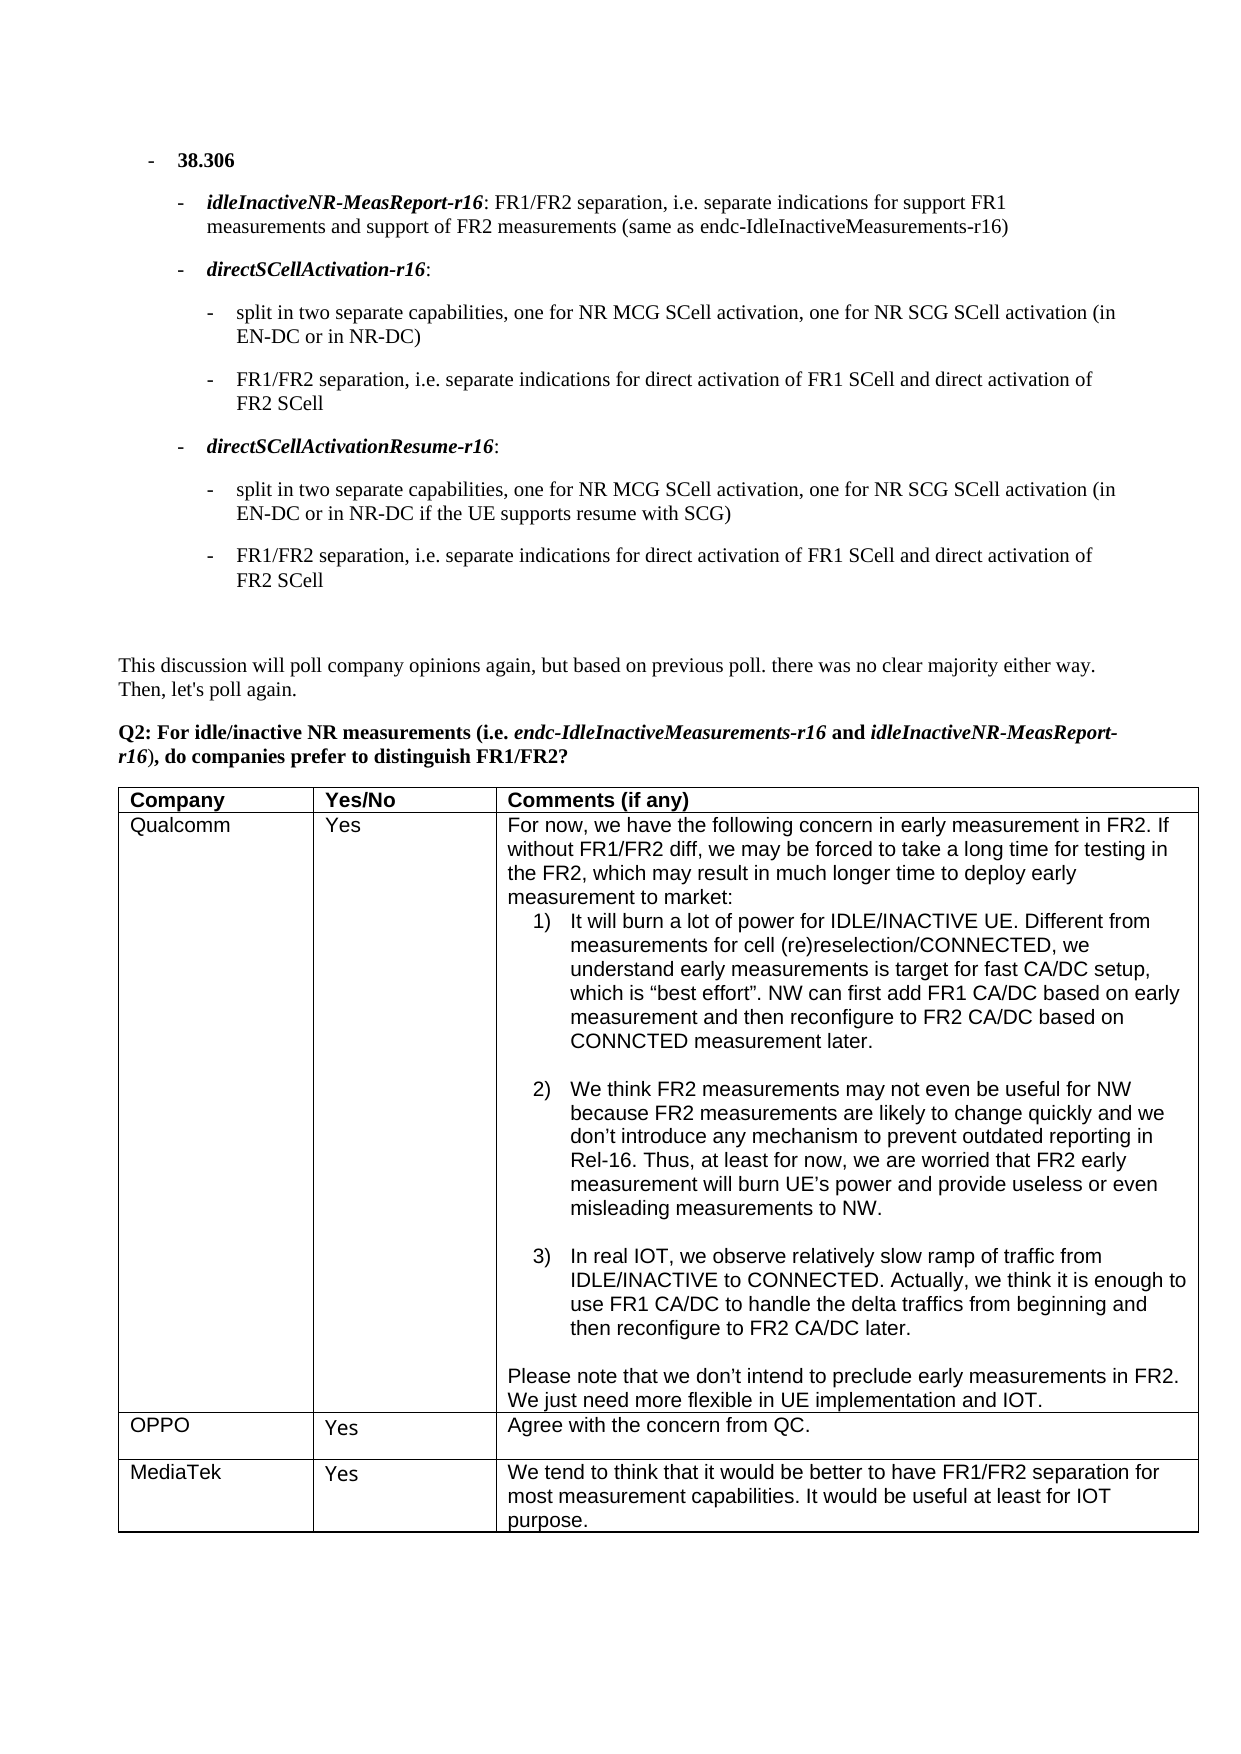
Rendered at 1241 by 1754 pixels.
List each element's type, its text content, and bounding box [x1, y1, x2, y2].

table_header Company [119, 788, 313, 812]
table_cell Yes [314, 813, 496, 1412]
table_cell Yes [314, 1460, 496, 1531]
table_header Yes/No [314, 788, 496, 812]
text - FR1/FR2 separation, i.e. separate indications for direct activation of FR1 SCell and direct activation of FR2 SCell [207, 367, 1122, 415]
text - directSCellActivationResume-r16: [177, 434, 1122, 458]
table_cell OPPO [119, 1413, 313, 1458]
text - split in two separate capabilities, one for NR MCG SCell activation, one for NR SCG SCell activation (in EN-DC or in NR-DC) [207, 300, 1122, 348]
table_cell Yes [314, 1413, 496, 1458]
text - FR1/FR2 separation, i.e. separate indications for direct activation of FR1 SCell and direct activation of FR2 SCell [207, 543, 1122, 592]
table_cell Agree with the concern from QC. [497, 1413, 1198, 1458]
table_cell MediaTek [119, 1460, 313, 1531]
text - split in two separate capabilities, one for NR MCG SCell activation, one for NR SCG SCell activation (in EN-DC or in NR-DC if the UE supports resume with SCG) [207, 477, 1122, 525]
text This discussion will poll company opinions again, but based on previous poll. there was no clear majority either way. Then, let's poll again. [118, 653, 1122, 701]
text Q2: For idle/inactive NR measurements (i.e. endc-IdleInactiveMeasurements-r16 and idleInactiveNR-MeasReport-r16), do companies prefer to distinguish FR1/FR2? [118, 720, 1122, 768]
text - directSCellActivation-r16: [177, 257, 1122, 281]
table_cell Qualcomm [119, 813, 313, 1412]
table_header Comments (if any) [497, 788, 1198, 812]
text - 38.306 [148, 147, 1122, 172]
text - idleInactiveNR-MeasReport-r16: FR1/FR2 separation, i.e. separate indications for support FR1 measurements and support of FR2 measurements (same as endc-IdleInactiveMeasurements-r16) [177, 190, 1122, 238]
table_cell For now, we have the following concern in early measurement in FR2. If without FR1/FR2 diff, we may be forced to take a long time for testing in the FR2, which may result in much longer time to deploy early measurement to market: It will burn a lot of power for IDLE/INACTIVE UE. Different from measurements for cell (re)reselection/CONNECTED, we understand early measurements is target for fast CA/DC setup, which is “best effort”. NW can first add FR1 CA/DC based on early measurement and then reconfigure to FR2 CA/DC based on CONNCTED measurement later. We think FR2 measurements may not even be useful for NW because FR2 measurements are likely to change quickly and we don’t introduce any mechanism to prevent outdated reporting in Rel-16. Thus, at least for now, we are worried that FR2 early measurement will burn UE’s power and provide useless or even misleading measurements to NW. In real IOT, we observe relatively slow ramp of traffic from IDLE/INACTIVE to CONNECTED. Actually, we think it is enough to use FR1 CA/DC to handle the delta traffics from beginning and then reconfigure to FR2 CA/DC later. Please note that we don’t intend to preclude early measurements in FR2. We just need more flexible in UE implementation and IOT. [497, 813, 1198, 1412]
table_cell We tend to think that it would be better to have FR1/FR2 separation for most measurement capabilities. It would be useful at least for IOT purpose. [497, 1460, 1198, 1531]
